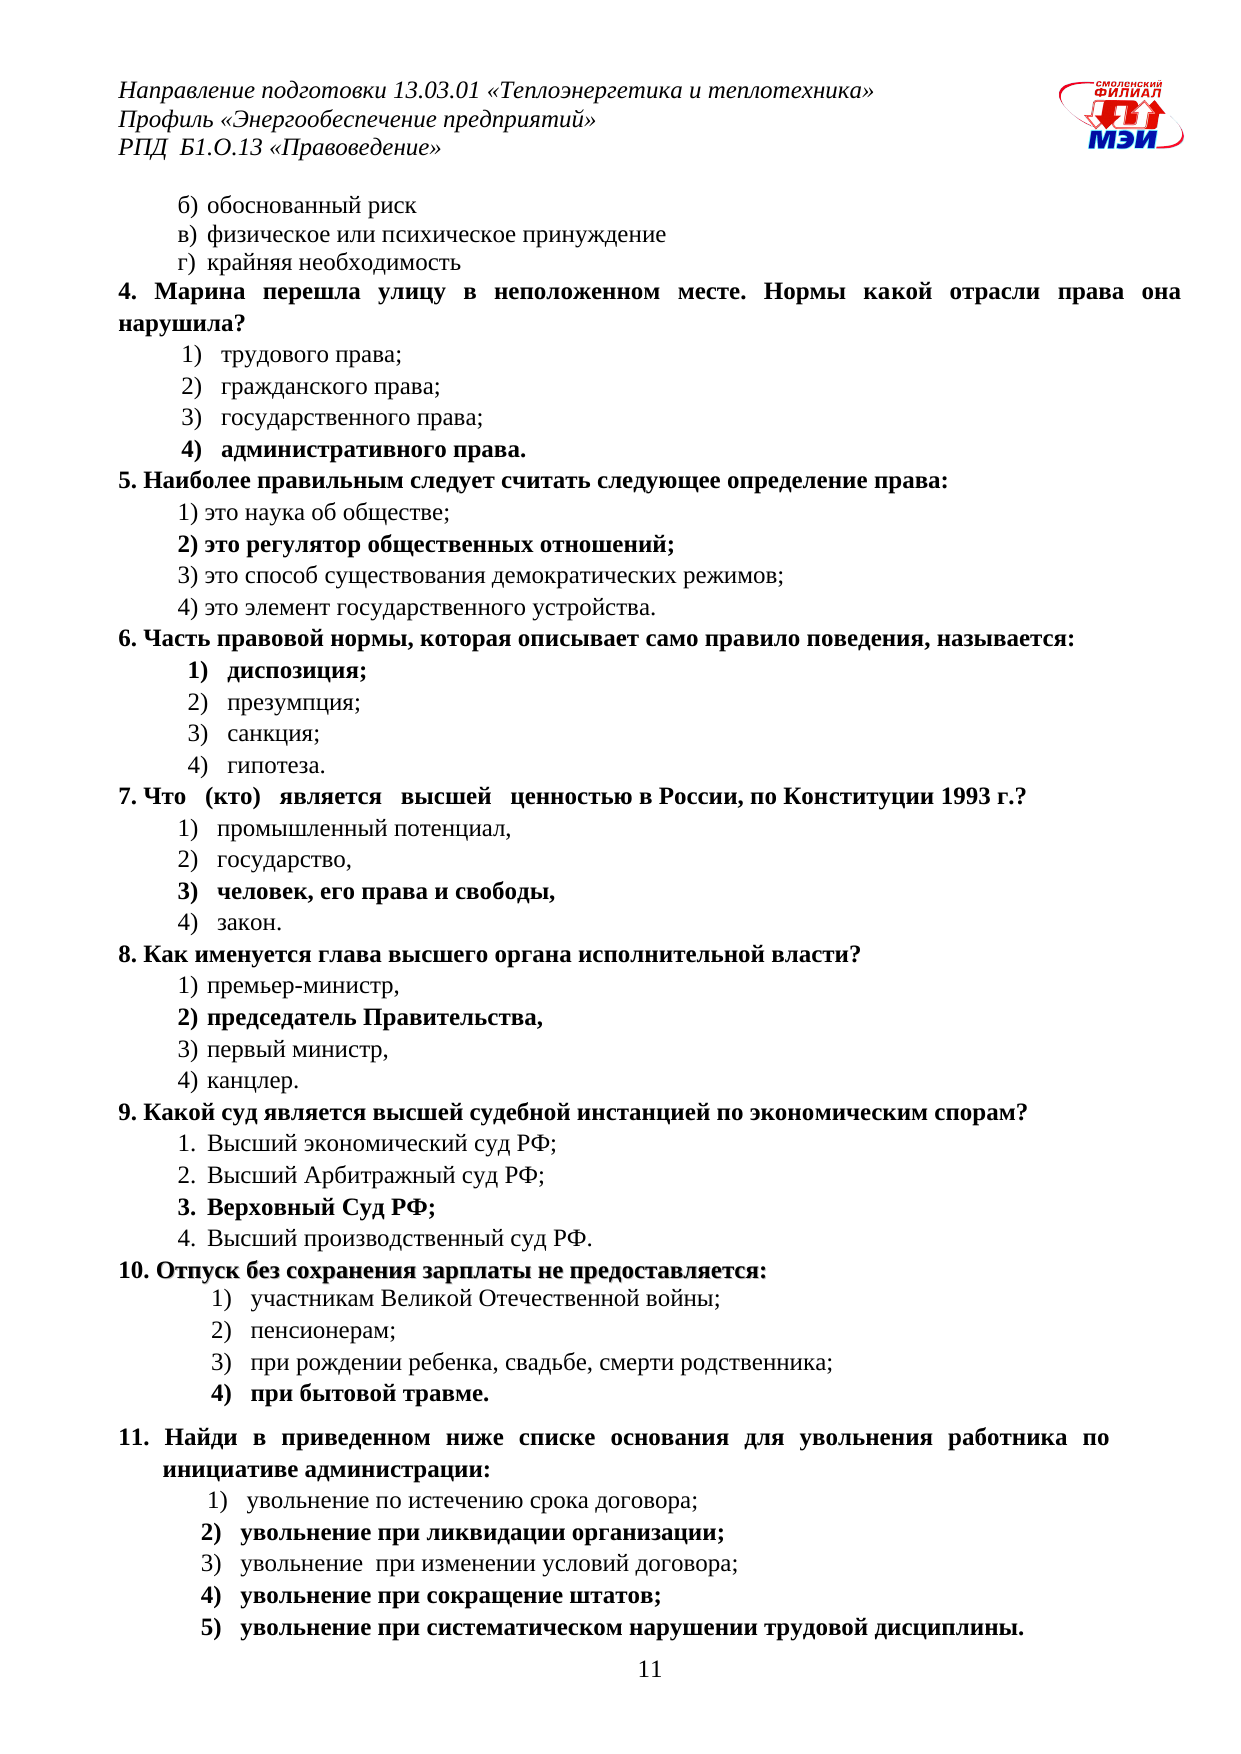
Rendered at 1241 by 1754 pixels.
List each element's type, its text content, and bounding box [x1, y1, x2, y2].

text 1) диспозиция; [118, 655, 1181, 684]
text 10. Отпуск без сохранения зарплаты не предоставляется: [118, 1255, 1181, 1283]
list Высший производственный суд РФ. [177, 1223, 1181, 1252]
text 4) при бытовой травме. [118, 1378, 1181, 1407]
text 1) промышленный потенциал, [118, 813, 1181, 842]
text 2) пенсионерам; [118, 1315, 1181, 1344]
text 3) при рождении ребенка, свадьбе, смерти родственника; [118, 1347, 1181, 1375]
text 4) гипотеза. [118, 750, 1181, 778]
text 1) участникам Великой Отечественной войны; [118, 1283, 1181, 1312]
text 7. Что (кто) является высшей ценностью в России, по Конституции .? [118, 781, 1181, 810]
text 3) санкция; [118, 718, 1181, 747]
text 5. Наиболее правильным следует считать следующее определение права: [118, 466, 1181, 494]
text 4) закон. [118, 907, 1181, 936]
text 2) государство, [118, 844, 1181, 873]
list крайняя необходимость [177, 247, 1181, 276]
text 2) это регулятор общественных отношений; [118, 529, 1181, 557]
text 1) это наука об обществе; [118, 497, 1181, 526]
list Высший Арбитражный суд РФ; [177, 1160, 1181, 1189]
list Высший экономический суд РФ; [177, 1128, 1181, 1157]
text 1) увольнение по истечению срока договора; [137, 1485, 1181, 1514]
list председатель Правительства, [118, 1002, 1181, 1031]
text 9. Какой суд является высшей судебной инстанцией по экономическим спорам? [118, 1097, 1181, 1126]
list первый министр, [118, 1034, 1181, 1062]
text 3) это способ существования демократических режимов; [118, 560, 1181, 589]
list канцлер. [118, 1065, 1181, 1094]
text 4) административного права. [118, 434, 1181, 463]
text 4) это элемент государственного устройства. [118, 592, 1181, 621]
text 1) трудового права; [118, 339, 1181, 368]
list премьер-министр, [118, 971, 1181, 999]
list физическое или психическое принуждение [177, 219, 1181, 247]
list Верховный Суд РФ; [177, 1192, 1181, 1220]
text 6. Часть правовой нормы, которая описывает само правило поведения, называется: [118, 623, 1181, 652]
text 4) увольнение при сокращение штатов; [118, 1580, 1181, 1609]
picture [1058, 77, 1185, 159]
list обоснованный риск [177, 190, 1181, 219]
text 2) презумпция; [118, 687, 1181, 715]
text 8. Как именуется глава высшего органа исполнительной власти? [118, 939, 1181, 968]
text 2) увольнение при ликвидации организации; [118, 1517, 1181, 1546]
text 2) гражданского права; [118, 371, 1181, 400]
text 5) увольнение при систематическом нарушении трудовой дисциплины. [118, 1612, 1181, 1640]
text 3) государственного права; [118, 402, 1181, 431]
text 3) человек, его права и свободы, [118, 876, 1181, 905]
text 11. Найди в приведенном ниже списке основания для увольнения работника по инициативе администрации: [118, 1422, 1110, 1482]
text 4. Марина перешла улицу в неположенном месте. Нормы какой отрасли права она нарушила? [118, 276, 1181, 337]
text 3) увольнение при изменении условий договора; [118, 1548, 1181, 1577]
